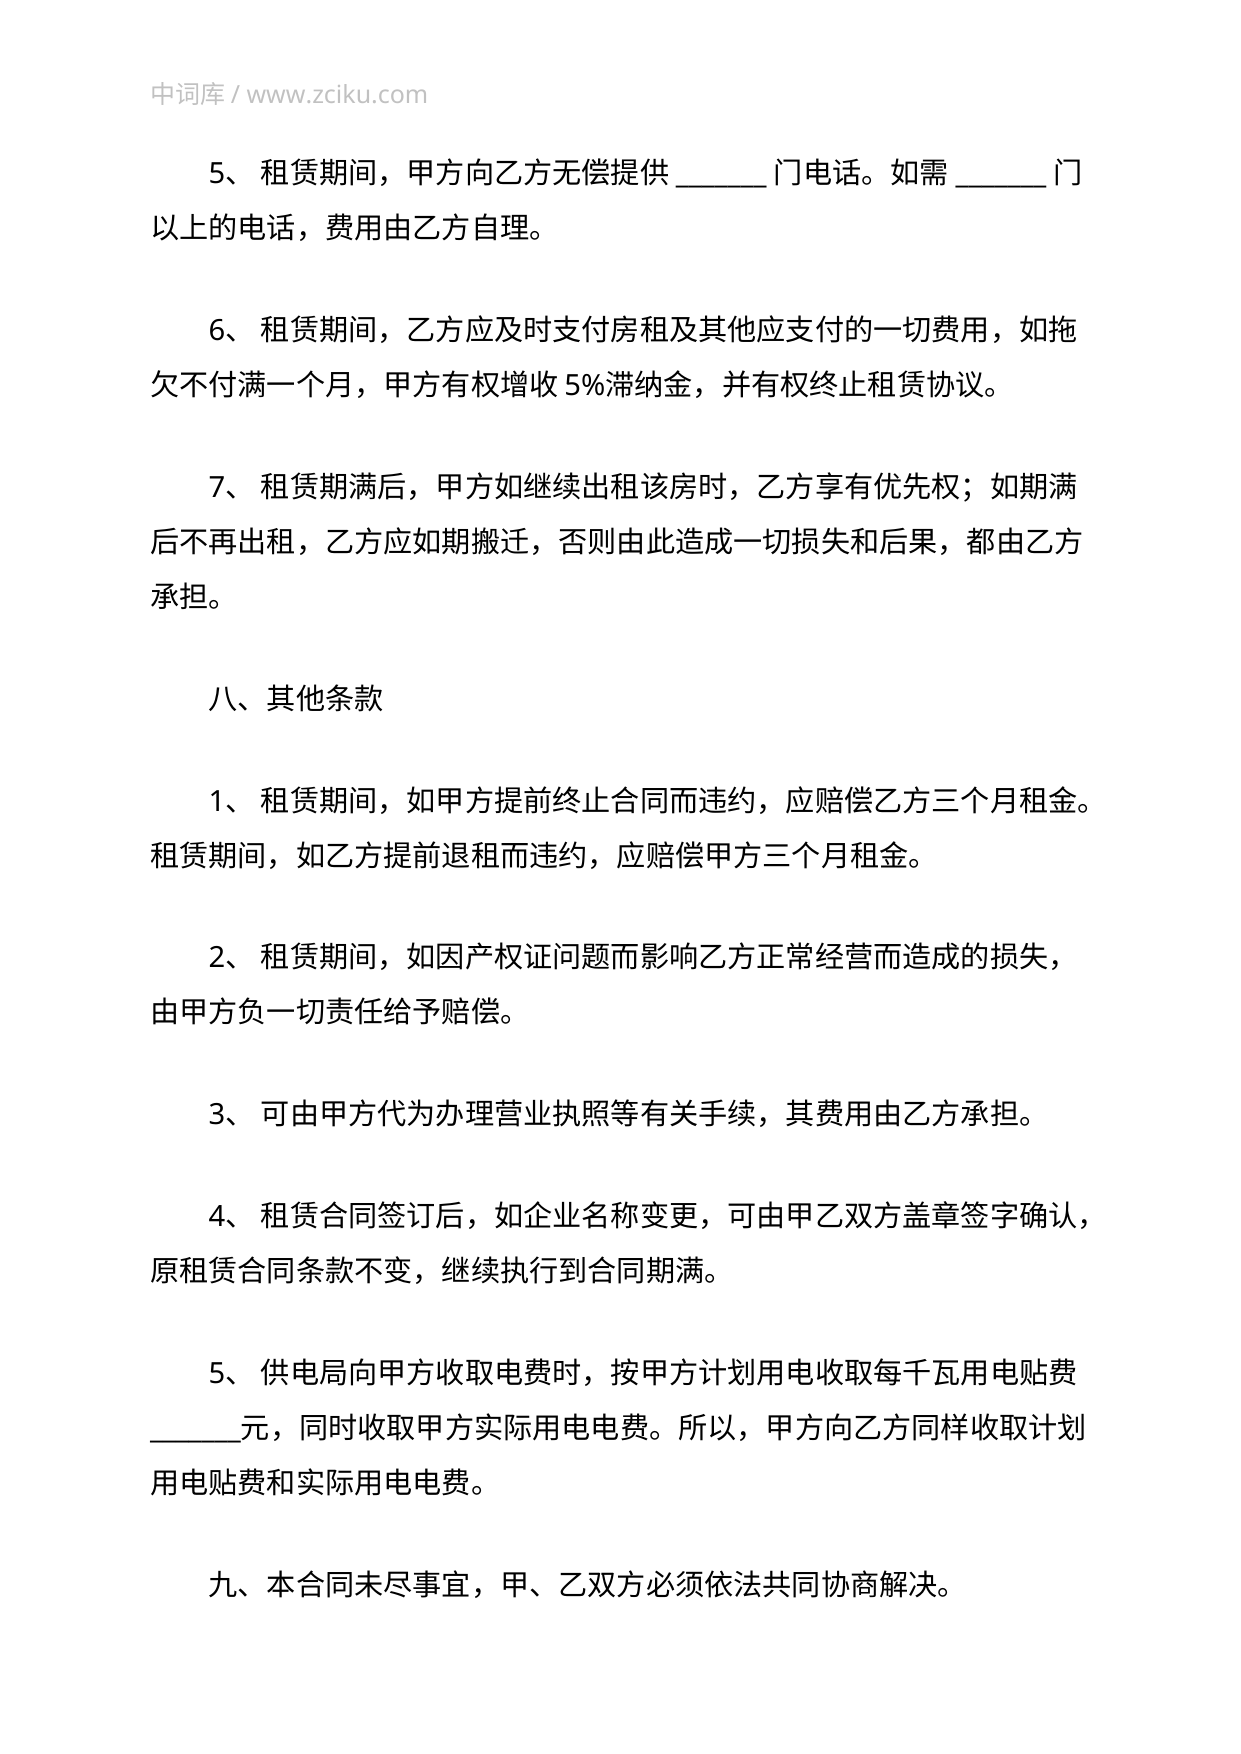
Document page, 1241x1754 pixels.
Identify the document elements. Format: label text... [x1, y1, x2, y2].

text 3、 可由甲方代为办理营业执照等有关手续，其费用由乙方承担。 [150, 1091, 1090, 1133]
text 九、本合同未尽事宜，甲、乙双方必须依法共同协商解决。 [150, 1561, 1090, 1603]
text 7、 租赁期满后，甲方如继续出租该房时，乙方享有优先权；如期满后不再出租，乙方应如期搬迁，否则由此造成一切损失和后果，都由乙方承担。 [150, 464, 1090, 616]
text 2、 租赁期间，如因产权证问题而影响乙方正常经营而造成的损失，由甲方负一切责任给予赔偿。 [150, 934, 1090, 1031]
text 1、 租赁期间，如甲方提前终止合同而违约，应赔偿乙方三个月租金。租赁期间，如乙方提前退租而违约，应赔偿甲方三个月租金。 [150, 777, 1090, 874]
text 八、其他条款 [150, 675, 1090, 718]
text 5、 供电局向甲方收取电费时，按甲方计划用电收取每千瓦用电贴费_______元，同时收取甲方实际用电电费。所以，甲方向乙方同样收取计划用电贴费和实际用电电费。 [150, 1349, 1090, 1502]
text 6、 租赁期间，乙方应及时支付房租及其他应支付的一切费用，如拖欠不付满一个月，甲方有权增收5%滞纳金，并有权终止租赁协议。 [150, 307, 1090, 404]
text 5、 租赁期间，甲方向乙方无偿提供 _______ 门电话。如需 _______ 门以上的电话，费用由乙方自理。 [150, 150, 1090, 247]
text 4、 租赁合同签订后，如企业名称变更，可由甲乙双方盖章签字确认，原租赁合同条款不变，继续执行到合同期满。 [150, 1193, 1090, 1290]
